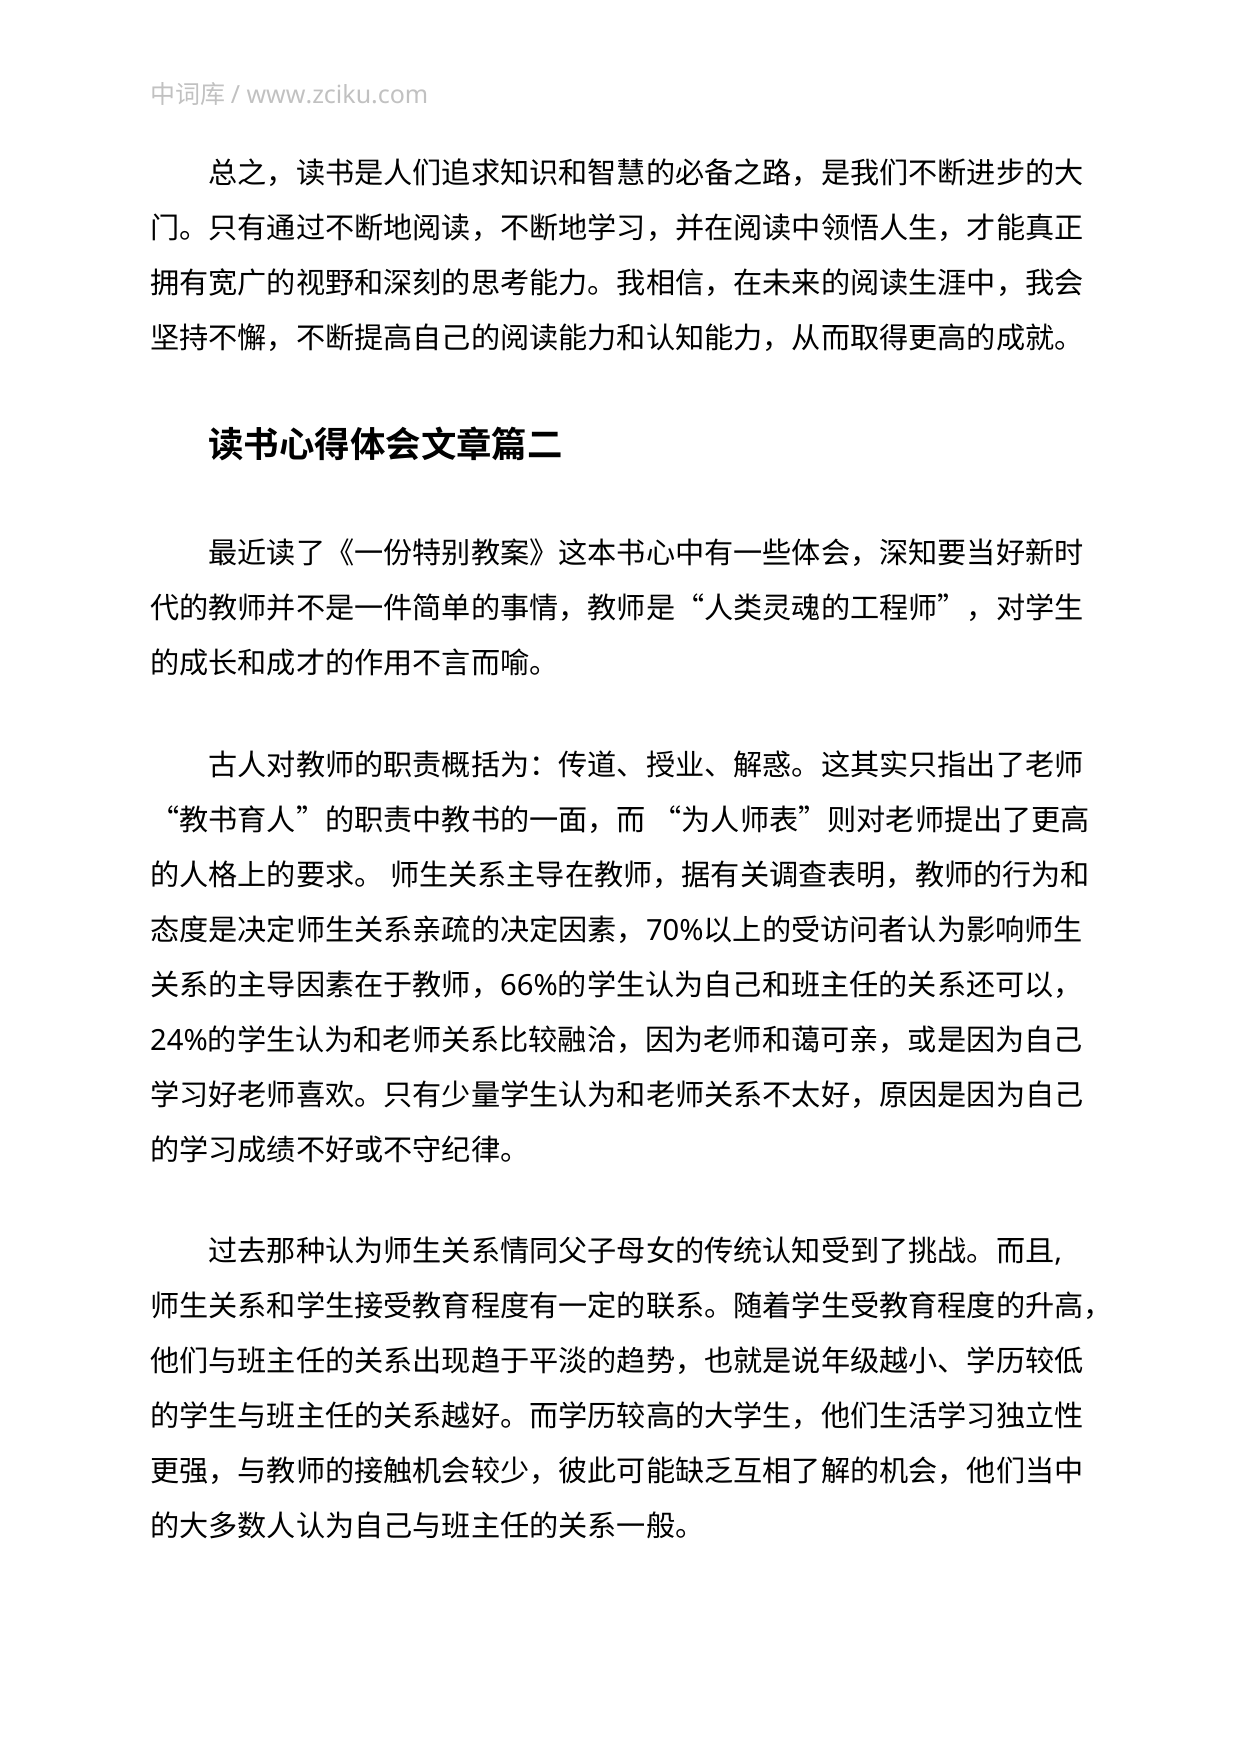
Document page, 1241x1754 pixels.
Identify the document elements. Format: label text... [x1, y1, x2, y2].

text 总之，读书是人们追求知识和智慧的必备之路，是我们不断进步的大门。只有通过不断地阅读，不断地学习，并在阅读中领悟人生，才能真正拥有宽广的视野和深刻的思考能力。我相信，在未来的阅读生涯中，我会坚持不懈，不断提高自己的阅读能力和认知能力，从而取得更高的成就。 [150, 150, 1090, 357]
text 最近读了《一份特别教案》这本书心中有一些体会，深知要当好新时代的教师并不是一件简单的事情，教师是“人类灵魂的工程师”，对学生的成长和成才的作用不言而喻。 [150, 530, 1090, 682]
text 古人对教师的职责概括为：传道、授业、解惑。这其实只指出了老师“教书育人”的职责中教书的一面，而 “为人师表”则对老师提出了更高的人格上的要求。 师生关系主导在教师，据有关调查表明，教师的行为和态度是决定师生关系亲疏的决定因素，70%以上的受访问者认为影响师生关系的主导因素在于教师，66%的学生认为自己和班主任的关系还可以，24%的学生认为和老师关系比较融洽，因为老师和蔼可亲，或是因为自己学习好老师喜欢。只有少量学生认为和老师关系不太好，原因是因为自己的学习成绩不好或不守纪律。 [150, 741, 1090, 1168]
text 读书心得体会文章篇二 [150, 416, 1090, 468]
text 过去那种认为师生关系情同父子母女的传统认知受到了挑战。而且,师生关系和学生接受教育程度有一定的联系。随着学生受教育程度的升高，他们与班主任的关系出现趋于平淡的趋势，也就是说年级越小、学历较低的学生与班主任的关系越好。而学历较高的大学生，他们生活学习独立性更强，与教师的接触机会较少，彼此可能缺乏互相了解的机会，他们当中的大多数人认为自己与班主任的关系一般。 [150, 1228, 1090, 1545]
